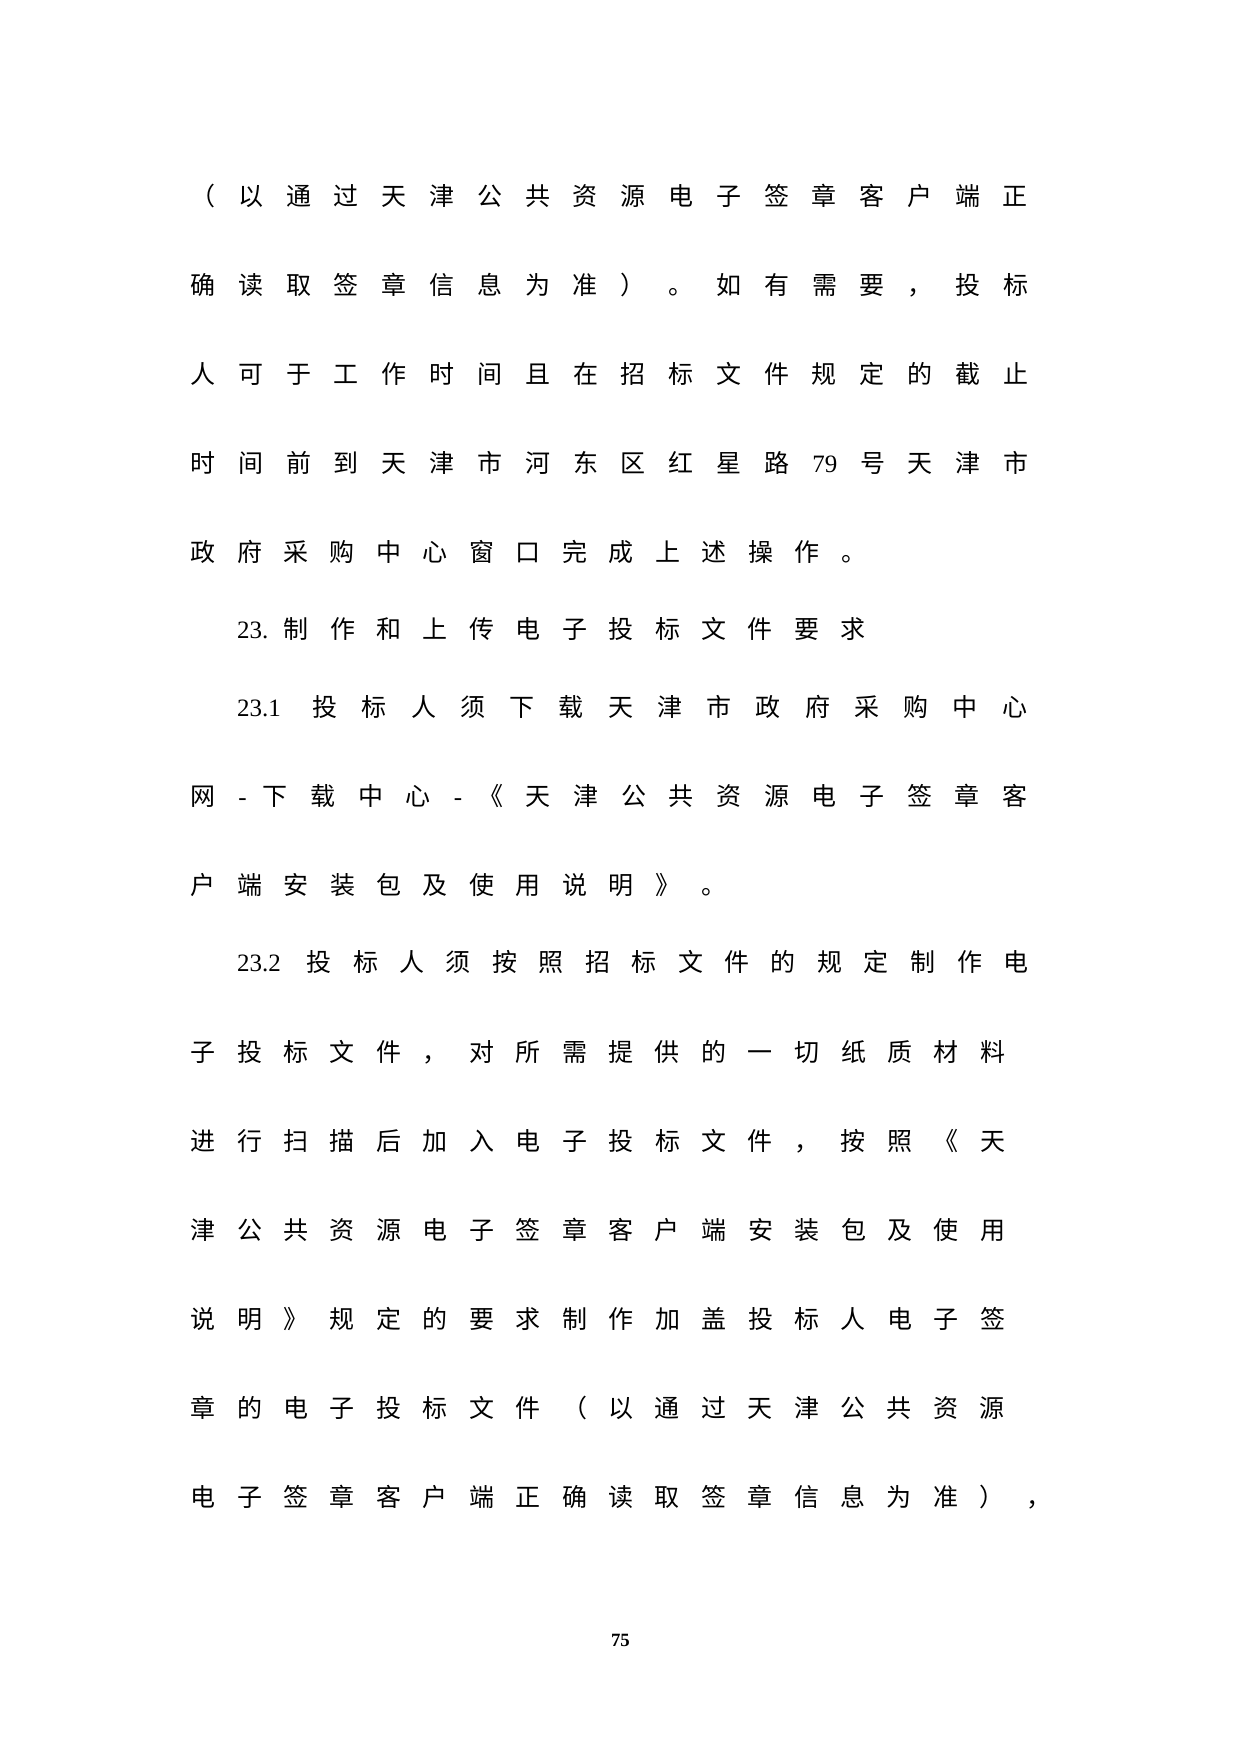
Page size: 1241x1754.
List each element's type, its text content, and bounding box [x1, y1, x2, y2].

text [190, 164, 1050, 580]
text 23. 制作和上传电子投标文件要求 [190, 598, 1050, 658]
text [190, 931, 1050, 1525]
text 23.1 投标人须下载天津市政府采购中心网-下载中心-《天津公共资源电子签章客户端安装包及使用说明》。 [190, 676, 1050, 913]
